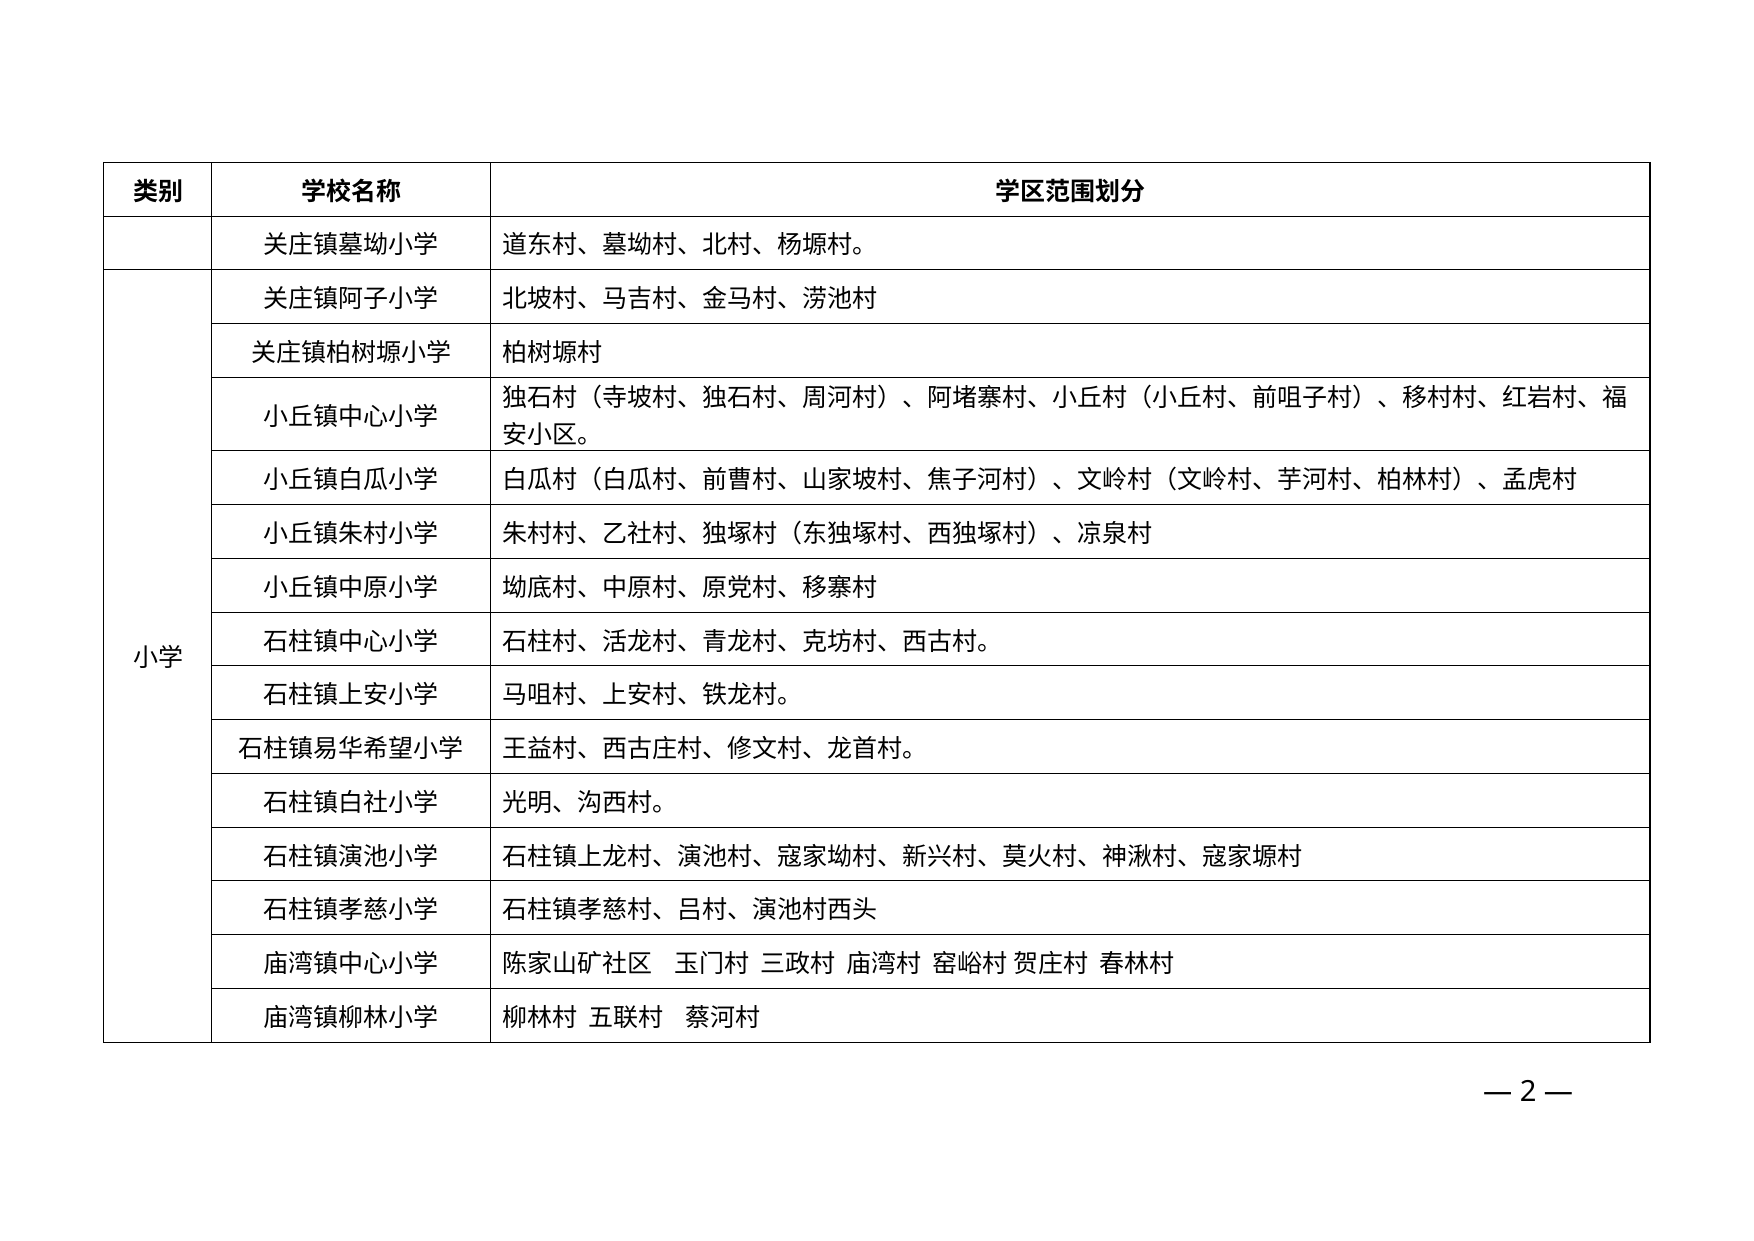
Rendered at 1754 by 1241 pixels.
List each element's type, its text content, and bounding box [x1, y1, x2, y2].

table_cell 小学 [104, 270, 211, 1042]
table_cell 关庄镇阿子小学 [212, 270, 490, 323]
table_cell 陈家山矿社区 玉门村 三政村 庙湾村 窑峪村 贺庄村 春林村 [491, 935, 1649, 988]
table_cell 石柱镇上龙村、演池村、寇家坳村、新兴村、莫火村、神湫村、寇家塬村 [491, 828, 1649, 880]
table_cell 朱村村、乙社村、独塚村（东独塚村、西独塚村）、凉泉村 [491, 505, 1649, 558]
table_cell 小丘镇白瓜小学 [212, 451, 490, 504]
table_cell 石柱镇中心小学 [212, 613, 490, 665]
table_cell 石柱镇孝慈小学 [212, 881, 490, 934]
table_cell 独石村（寺坡村、独石村、周河村）、阿堵寨村、小丘村（小丘村、前咀子村）、移村村、红岩村、福安小区。 [491, 378, 1649, 450]
table_cell 石柱村、活龙村、青龙村、克坊村、西古村。 [491, 613, 1649, 665]
table_cell 小丘镇朱村小学 [212, 505, 490, 558]
table_cell 关庄镇墓坳小学 [212, 217, 490, 269]
table_cell 柳林村 五联村 蔡河村 [491, 989, 1649, 1042]
table_cell 关庄镇柏树塬小学 [212, 324, 490, 377]
table_cell 小丘镇中原小学 [212, 559, 490, 612]
table_cell 石柱镇易华希望小学 [212, 720, 490, 773]
table_header 学区范围划分 [491, 163, 1649, 216]
table_cell 道东村、墓坳村、北村、杨塬村。 [491, 217, 1649, 269]
table_cell 石柱镇白社小学 [212, 774, 490, 827]
table_cell 北坡村、马吉村、金马村、涝池村 [491, 270, 1649, 323]
table_header 类别 [104, 163, 211, 216]
table_cell 坳底村、中原村、原党村、移寨村 [491, 559, 1649, 612]
table_cell 白瓜村（白瓜村、前曹村、山家坡村、焦子河村）、文岭村（文岭村、芋河村、柏林村）、孟虎村 [491, 451, 1649, 504]
table_cell 石柱镇演池小学 [212, 828, 490, 880]
table_cell 马咀村、上安村、铁龙村。 [491, 666, 1649, 719]
table_cell 光明、沟西村。 [491, 774, 1649, 827]
table_cell 王益村、西古庄村、修文村、龙首村。 [491, 720, 1649, 773]
table_cell 柏树塬村 [491, 324, 1649, 377]
table_cell 石柱镇上安小学 [212, 666, 490, 719]
table_cell 小丘镇中心小学 [212, 378, 490, 450]
table_header 学校名称 [212, 163, 490, 216]
table_cell 石柱镇孝慈村、吕村、演池村西头 [491, 881, 1649, 934]
table_cell 庙湾镇中心小学 [212, 935, 490, 988]
table_cell 庙湾镇柳林小学 [212, 989, 490, 1042]
